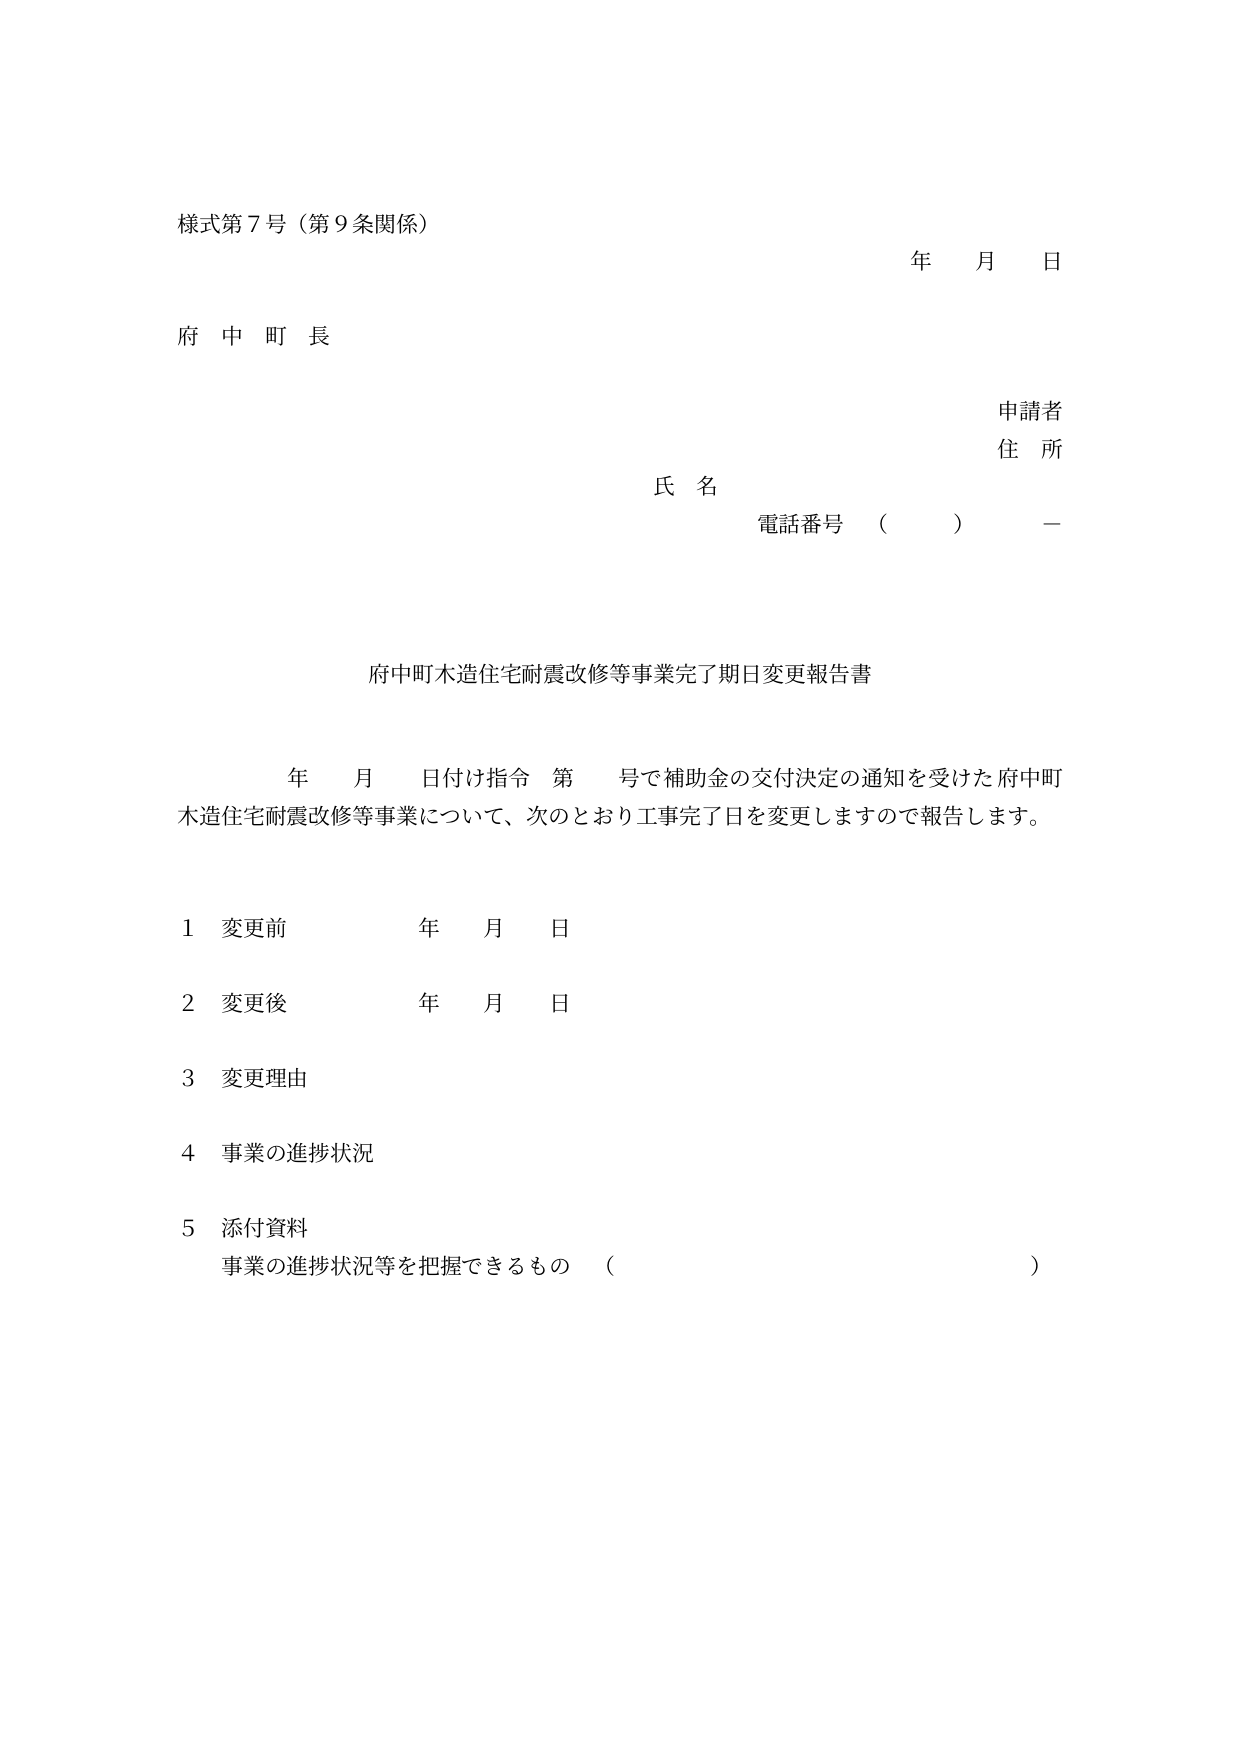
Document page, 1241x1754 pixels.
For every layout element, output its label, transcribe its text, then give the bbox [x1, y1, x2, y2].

text 平成 年 月 日 [177, 238, 1063, 276]
text ５ 添付資料 [177, 1206, 1063, 1243]
text １ 変更前 平成 年 月 日 [177, 906, 1063, 943]
text ４ 事業の進捗状況 [177, 1131, 1063, 1168]
text 氏 名 [177, 463, 976, 501]
text 事業の進捗状況等を把握できるもの （ ） [177, 1243, 1063, 1281]
text 様式第７号（第９条関係） [177, 207, 1063, 238]
text 住 所 [177, 426, 1063, 463]
text 電話番号 （ ） － [177, 501, 1063, 538]
text ３ 変更理由 [177, 1056, 1063, 1093]
text 平成 年 月 日付け指令 第 号で補助金の交付決定の通知を受けた府中町木造住宅耐震改修等事業について、次のとおり工事完了日を変更しますので報告します。 [177, 756, 1063, 831]
text ２ 変更後 平成 年 月 日 [177, 981, 1063, 1018]
text 申請者 [177, 388, 1063, 426]
text 府 中 町 長 [177, 313, 1063, 351]
text 府中町木造住宅耐震改修等事業完了期日変更報告書 [177, 651, 1063, 688]
